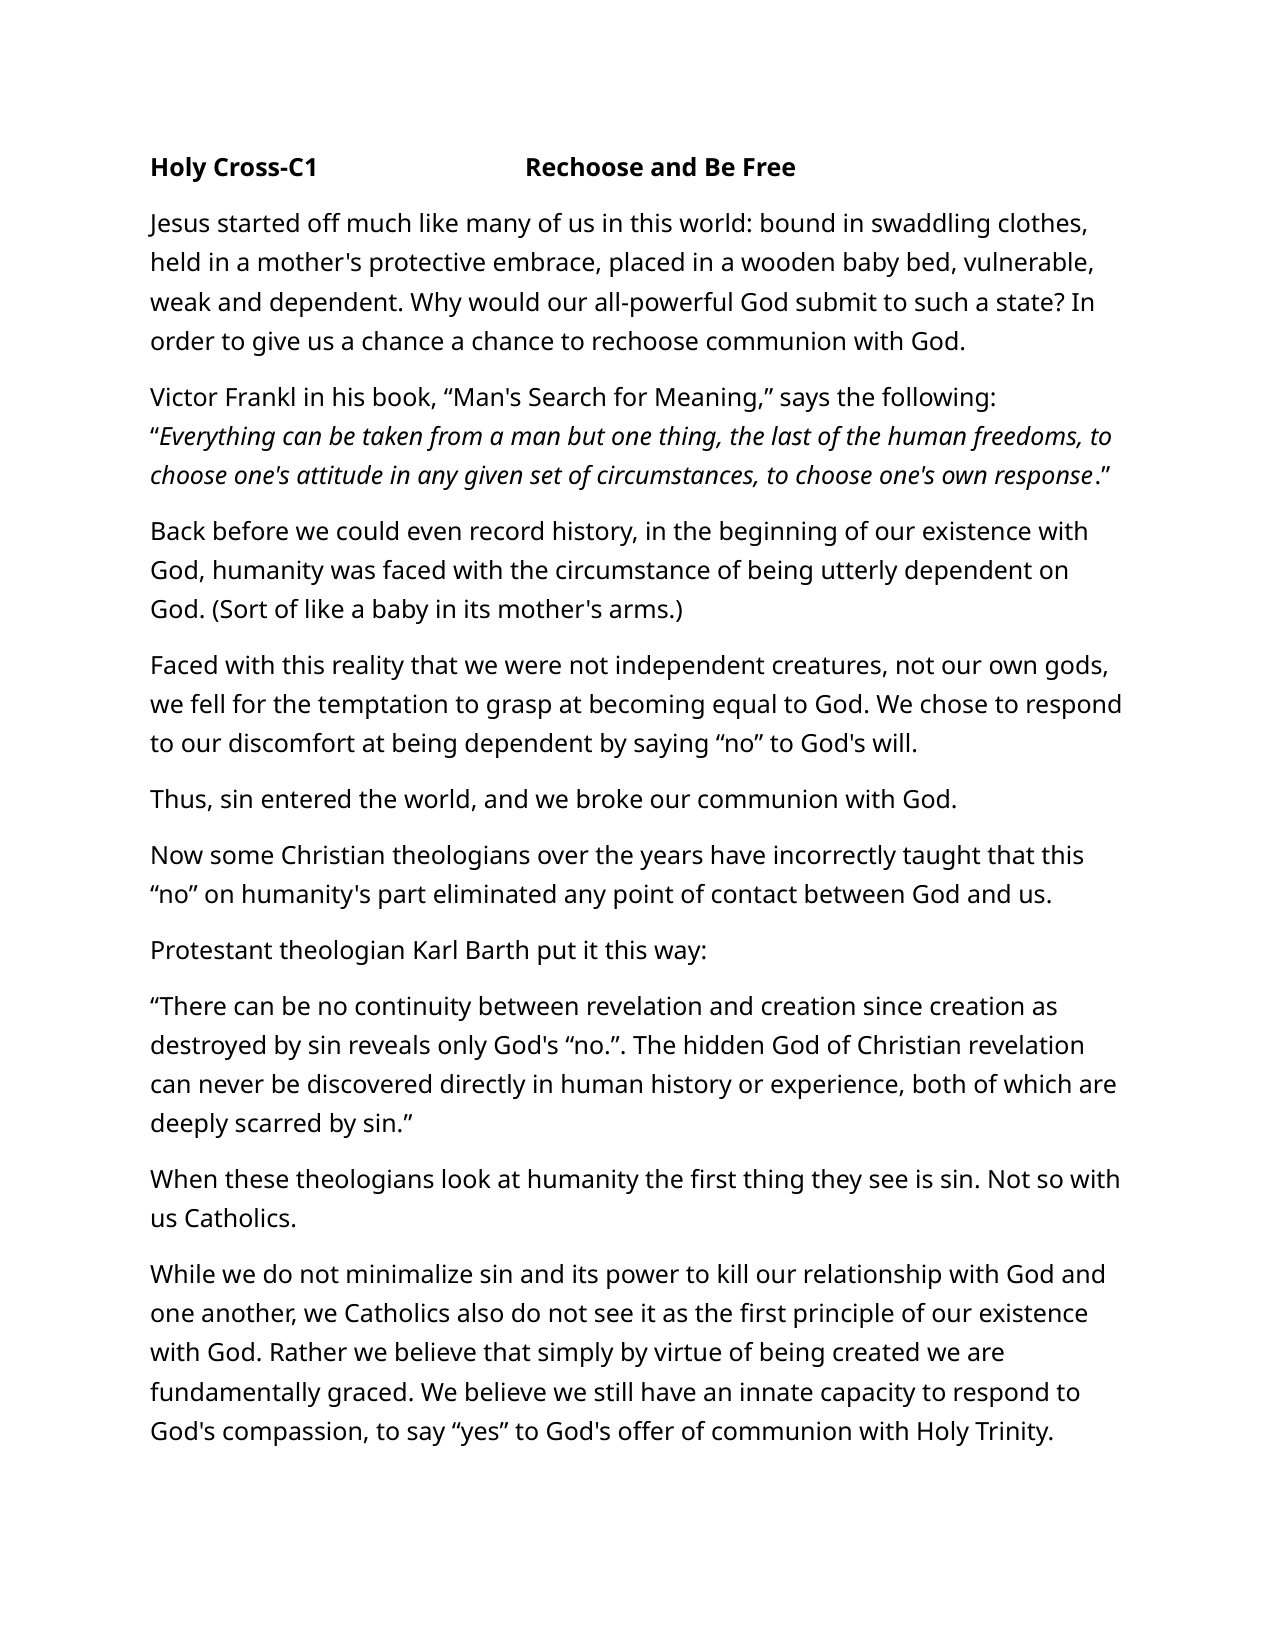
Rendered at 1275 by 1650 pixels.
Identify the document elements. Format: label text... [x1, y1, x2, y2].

text Holy Cross-C1 Rechoose and Be Free [150, 150, 1125, 184]
text Protestant theologian Karl Barth put it this way: [150, 932, 1125, 967]
text Now some Christian theologians over the years have incorrectly taught that this “no” on humanity's part eliminated any point of contact between God and us. [150, 837, 1125, 911]
text Victor Frankl in his book, “Man's Search for Meaning,” says the following: “Everything can be taken from a man but one thing, the last of the human freedoms, to choose one's attitude in any given set of circumstances, to choose one's own response.” [150, 379, 1125, 492]
text Back before we could even record history, in the beginning of our existence with God, humanity was faced with the circumstance of being utterly dependent on God. (Sort of like a baby in its mother's arms.) [150, 513, 1125, 626]
text Jesus started off much like many of us in this world: bound in swaddling clothes, held in a mother's protective embrace, placed in a wooden baby bed, vulnerable, weak and dependent. Why would our all-powerful God submit to such a state? In order to give us a chance a chance to rechoose communion with God. [150, 206, 1125, 357]
text Thus, sin entered the world, and we broke our communion with God. [150, 782, 1125, 816]
text While we do not minimalize sin and its power to kill our relationship with God and one another, we Catholics also do not see it as the first principle of our existence with God. Rather we believe that simply by virtue of being created we are fundamentally graced. We believe we still have an innate capacity to respond to God's compassion, to say “yes” to God's offer of communion with Holy Trinity. [150, 1257, 1125, 1447]
text When these theologians look at humanity the first thing they see is sin. Not so with us Catholics. [150, 1162, 1125, 1235]
text Faced with this reality that we were not independent creatures, not our own gods, we fell for the temptation to grasp at becoming equal to God. We chose to respond to our discomfort at being dependent by saying “no” to God's will. [150, 647, 1125, 760]
text “There can be no continuity between revelation and creation since creation as destroyed by sin reveals only God's “no.”. The hidden God of Christian revelation can never be discovered directly in human history or experience, both of which are deeply scarred by sin.” [150, 988, 1125, 1140]
